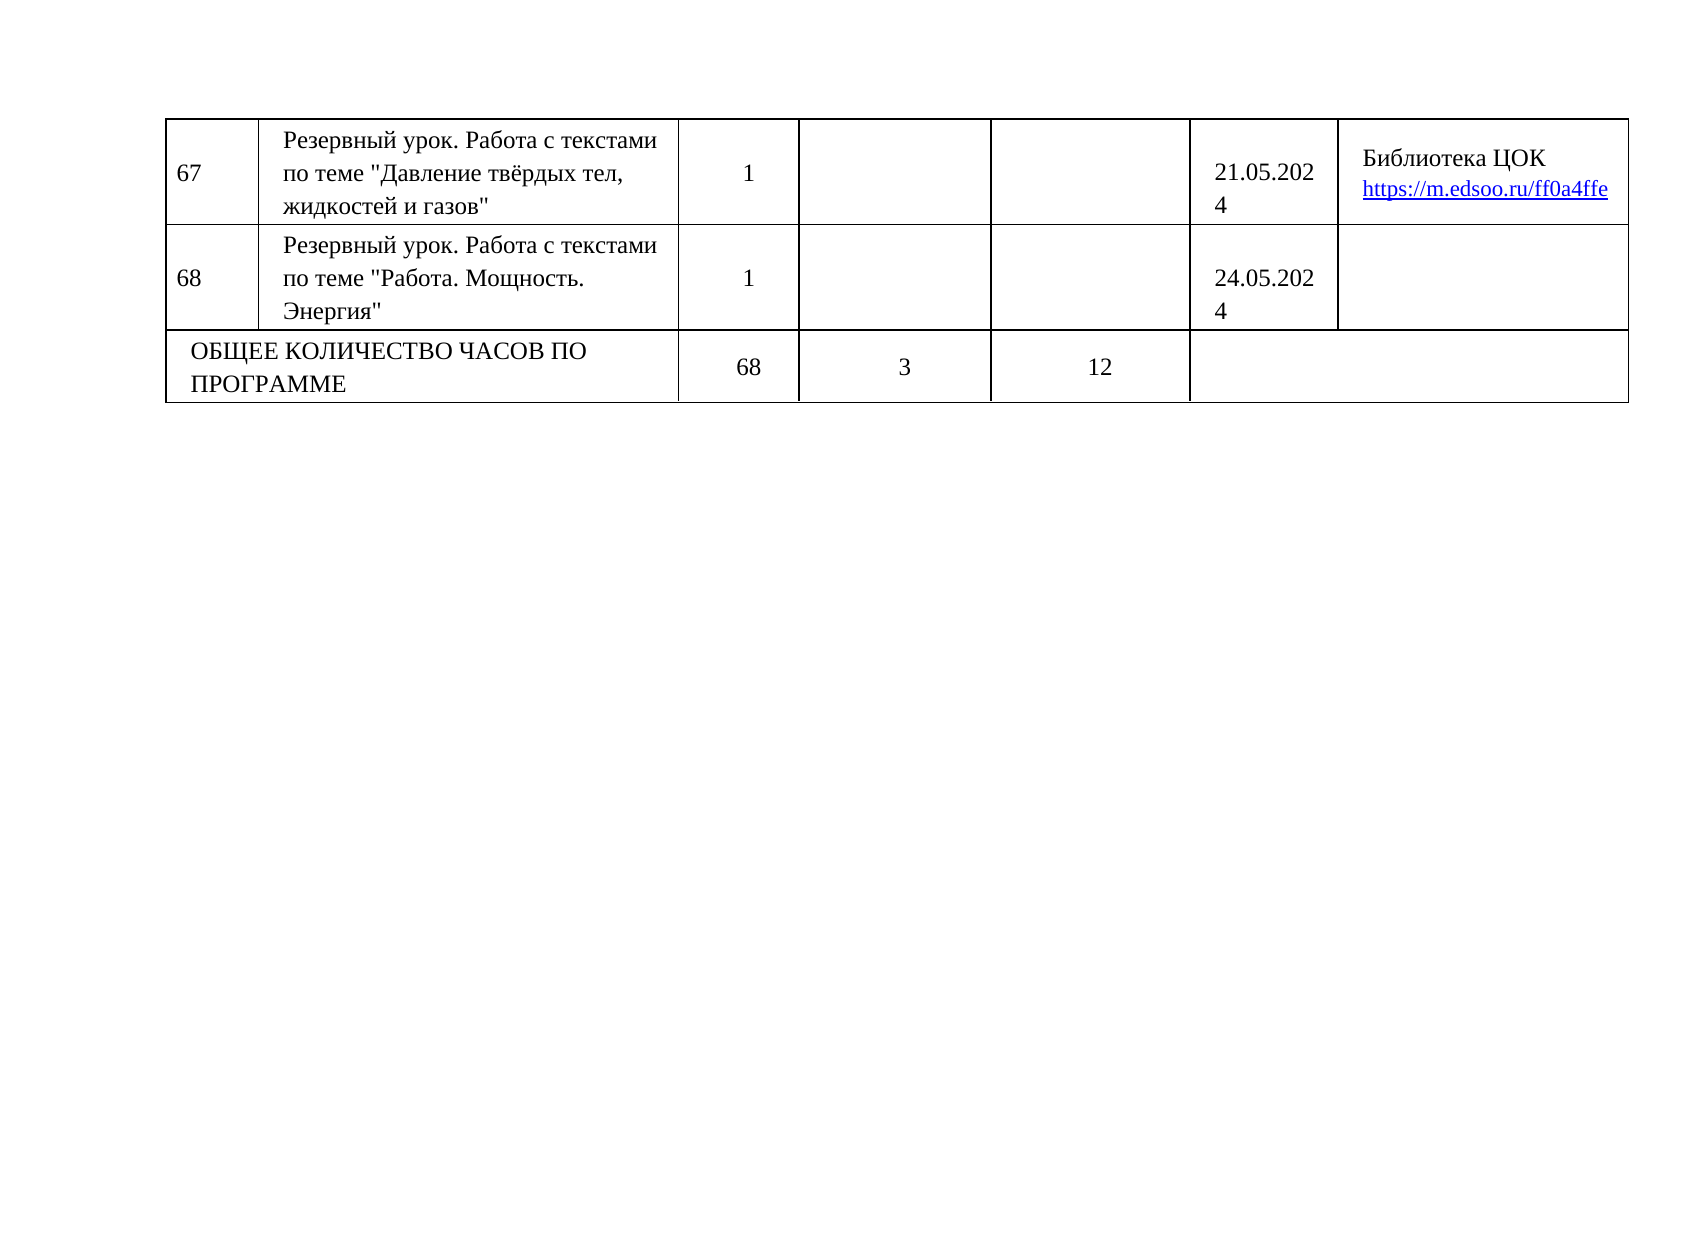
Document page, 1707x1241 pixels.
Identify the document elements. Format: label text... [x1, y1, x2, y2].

table_cell 1 [679, 225, 798, 329]
table_cell [1191, 331, 1628, 401]
table_cell ОБЩЕЕ КОЛИЧЕСТВО ЧАСОВ ПО ПРОГРАММЕ [167, 331, 678, 401]
table_cell 21.05.2024 [1191, 120, 1337, 223]
table_cell 12 [992, 331, 1189, 401]
table_cell 3 [800, 331, 990, 401]
table_cell 68 [167, 225, 258, 329]
table_cell [992, 225, 1189, 329]
table_cell [992, 120, 1189, 223]
table_cell 68 [679, 331, 798, 401]
table_cell [800, 225, 990, 329]
table_cell [1339, 225, 1628, 329]
table_cell Резервный урок. Работа с текстами по теме "Давление твёрдых тел, жидкостей и газов" [259, 120, 678, 223]
table_cell [800, 120, 990, 223]
table_cell Библиотека ЦОК https://m.edsoo.ru/ff0a4ffe [1339, 120, 1628, 223]
table_cell 24.05.2024 [1191, 225, 1337, 329]
table_cell 67 [167, 120, 258, 223]
table_cell Резервный урок. Работа с текстами по теме "Работа. Мощность. Энергия" [259, 225, 678, 329]
table_cell 1 [679, 120, 798, 223]
